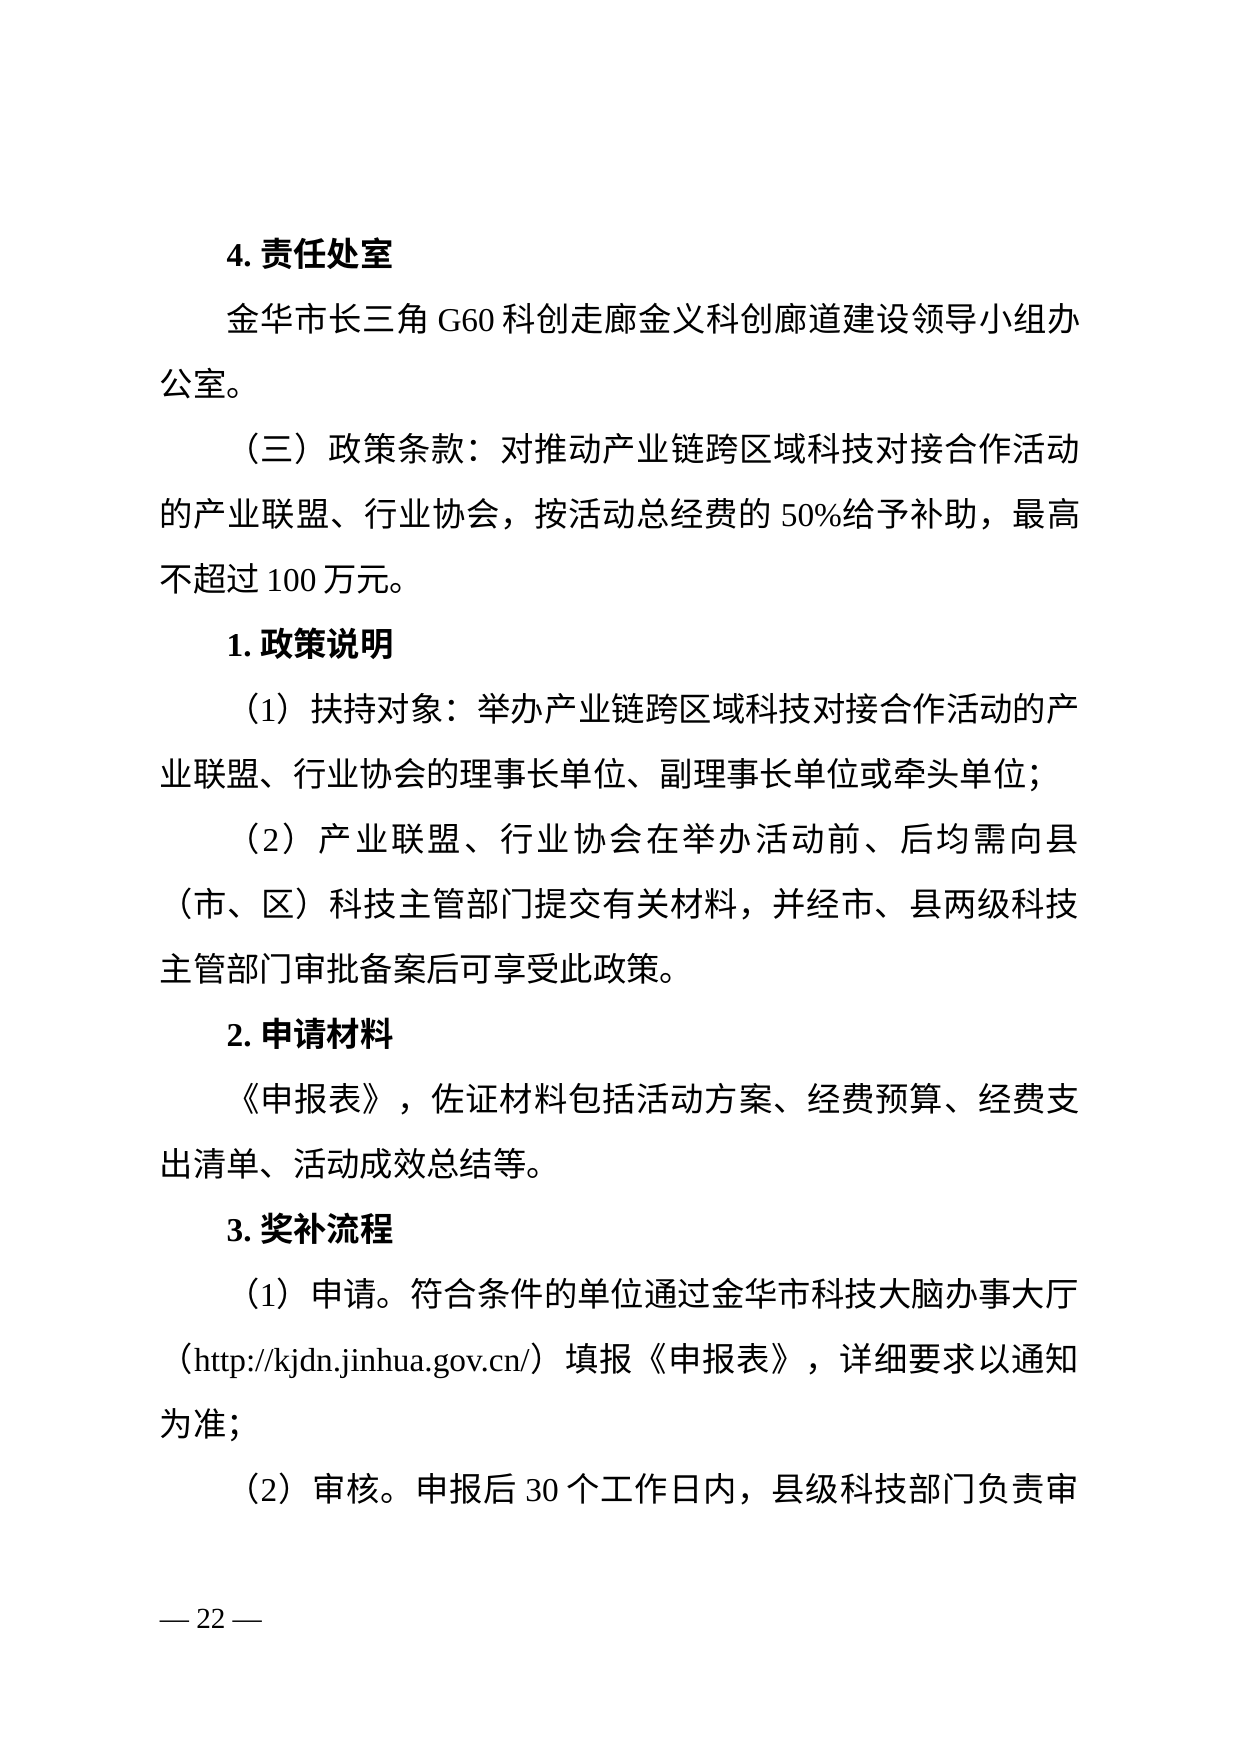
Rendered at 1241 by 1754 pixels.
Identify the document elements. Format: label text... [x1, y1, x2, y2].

list 金华市长三角G60科创走廊金义科创廊道建设领导小组办公室。 [159, 284, 1081, 414]
list （1）申请。符合条件的单位通过金华市科技大脑办事大厅（http://kjdn.jinhua.gov.cn/）填报《申报表》，详细要求以通知为准； [159, 1259, 1081, 1454]
list 《申报表》，佐证材料包括活动方案、经费预算、经费支出清单、活动成效总结等。 [159, 1064, 1081, 1194]
list 2. 申请材料 [159, 999, 1081, 1064]
text 4. 责任处室 [159, 219, 1081, 284]
text （2）产业联盟、行业协会在举办活动前、后均需向县（市、区）科技主管部门提交有关材料，并经市、县两级科技主管部门审批备案后可享受此政策。 [159, 804, 1081, 999]
text （1）扶持对象：举办产业链跨区域科技对接合作活动的产业联盟、行业协会的理事长单位、副理事长单位或牵头单位； [159, 674, 1081, 804]
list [159, 1454, 1081, 1519]
list 1. 政策说明 [159, 609, 1081, 674]
list 3. 奖补流程 [159, 1194, 1081, 1259]
list （三）政策条款：对推动产业链跨区域科技对接合作活动的产业联盟、行业协会，按活动总经费的50%给予补助，最高不超过100万元。 [159, 414, 1081, 609]
